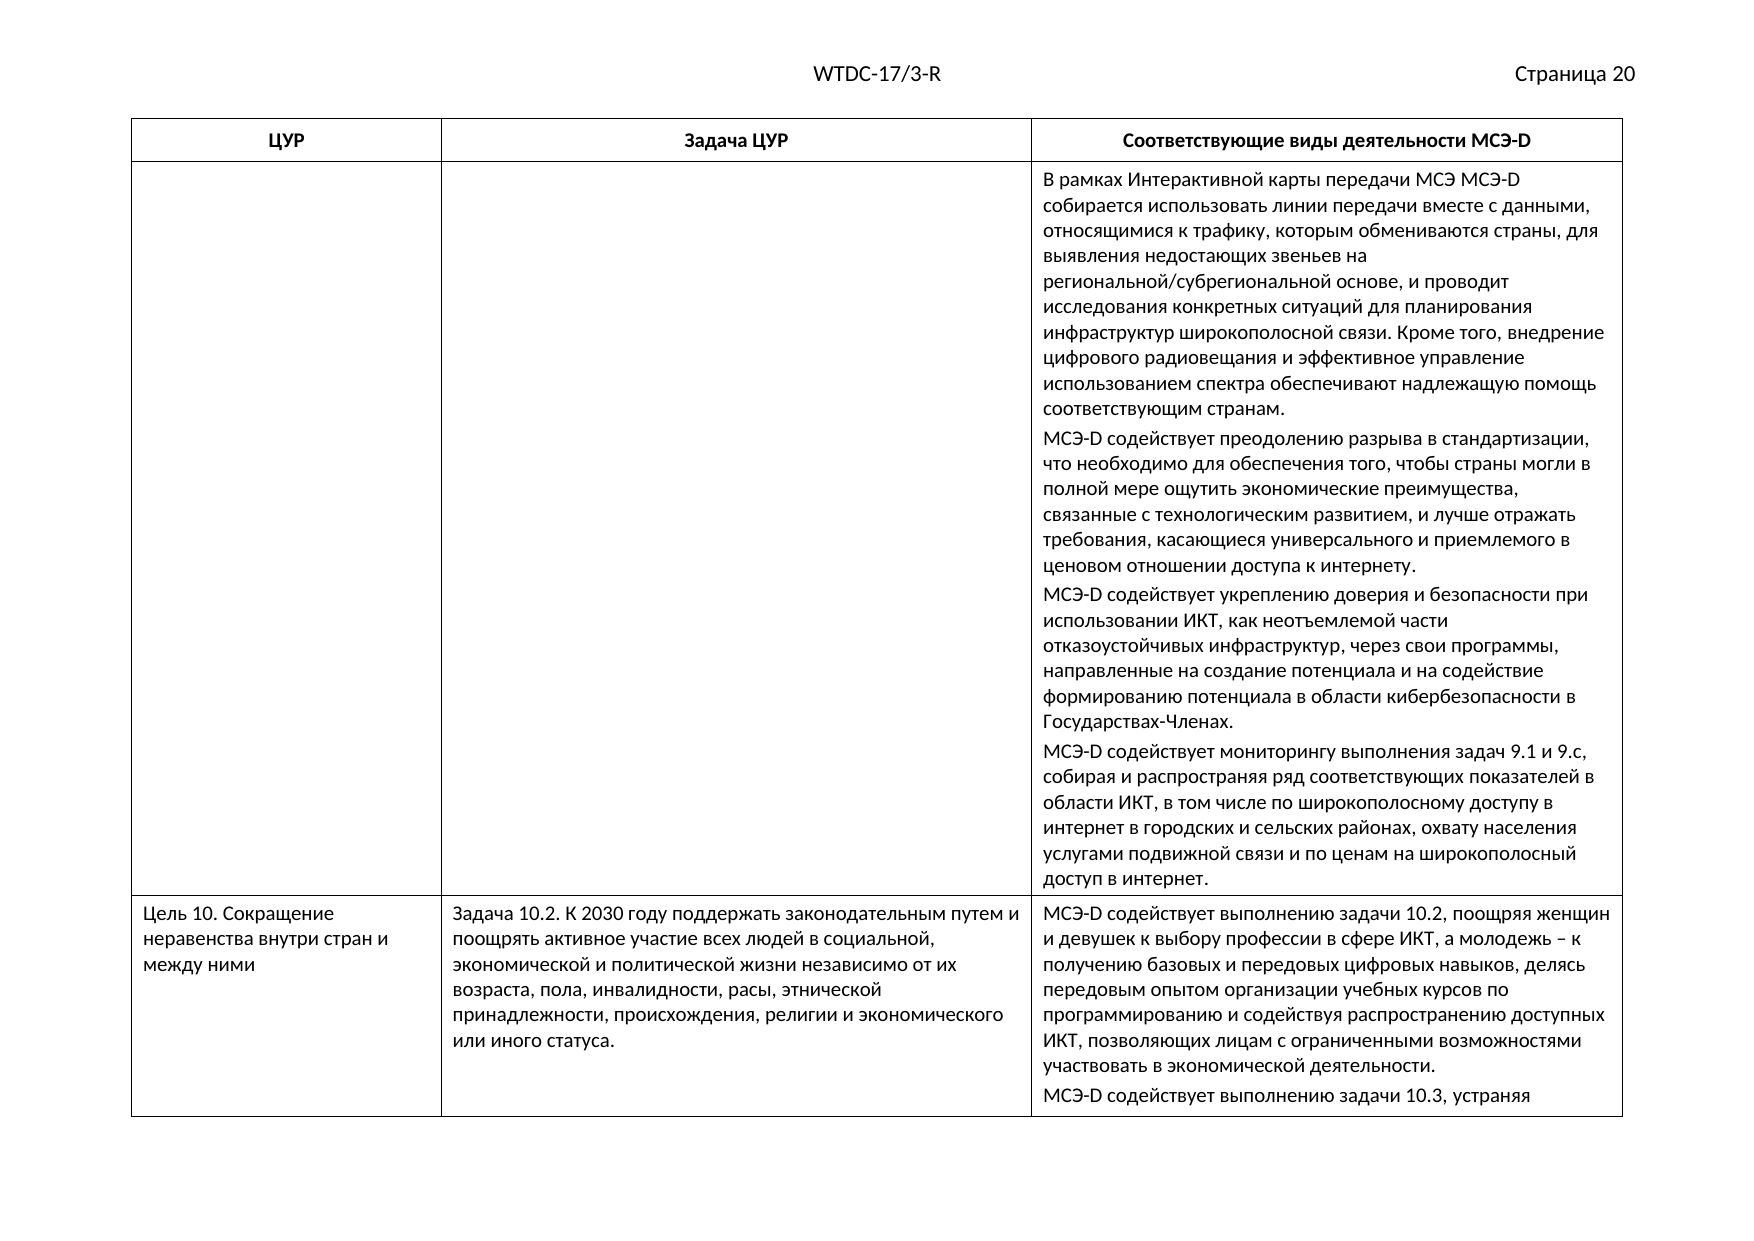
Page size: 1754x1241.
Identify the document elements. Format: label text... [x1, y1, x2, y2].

table_header Соответствующие виды деятельности МСЭ-D [1032, 119, 1622, 161]
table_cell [1032, 896, 1622, 1116]
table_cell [442, 162, 1031, 895]
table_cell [132, 896, 441, 1116]
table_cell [132, 162, 441, 895]
table_header ЦУР [132, 119, 441, 161]
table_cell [442, 896, 1031, 1116]
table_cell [1032, 162, 1622, 895]
table_header Задача ЦУР [442, 119, 1031, 161]
